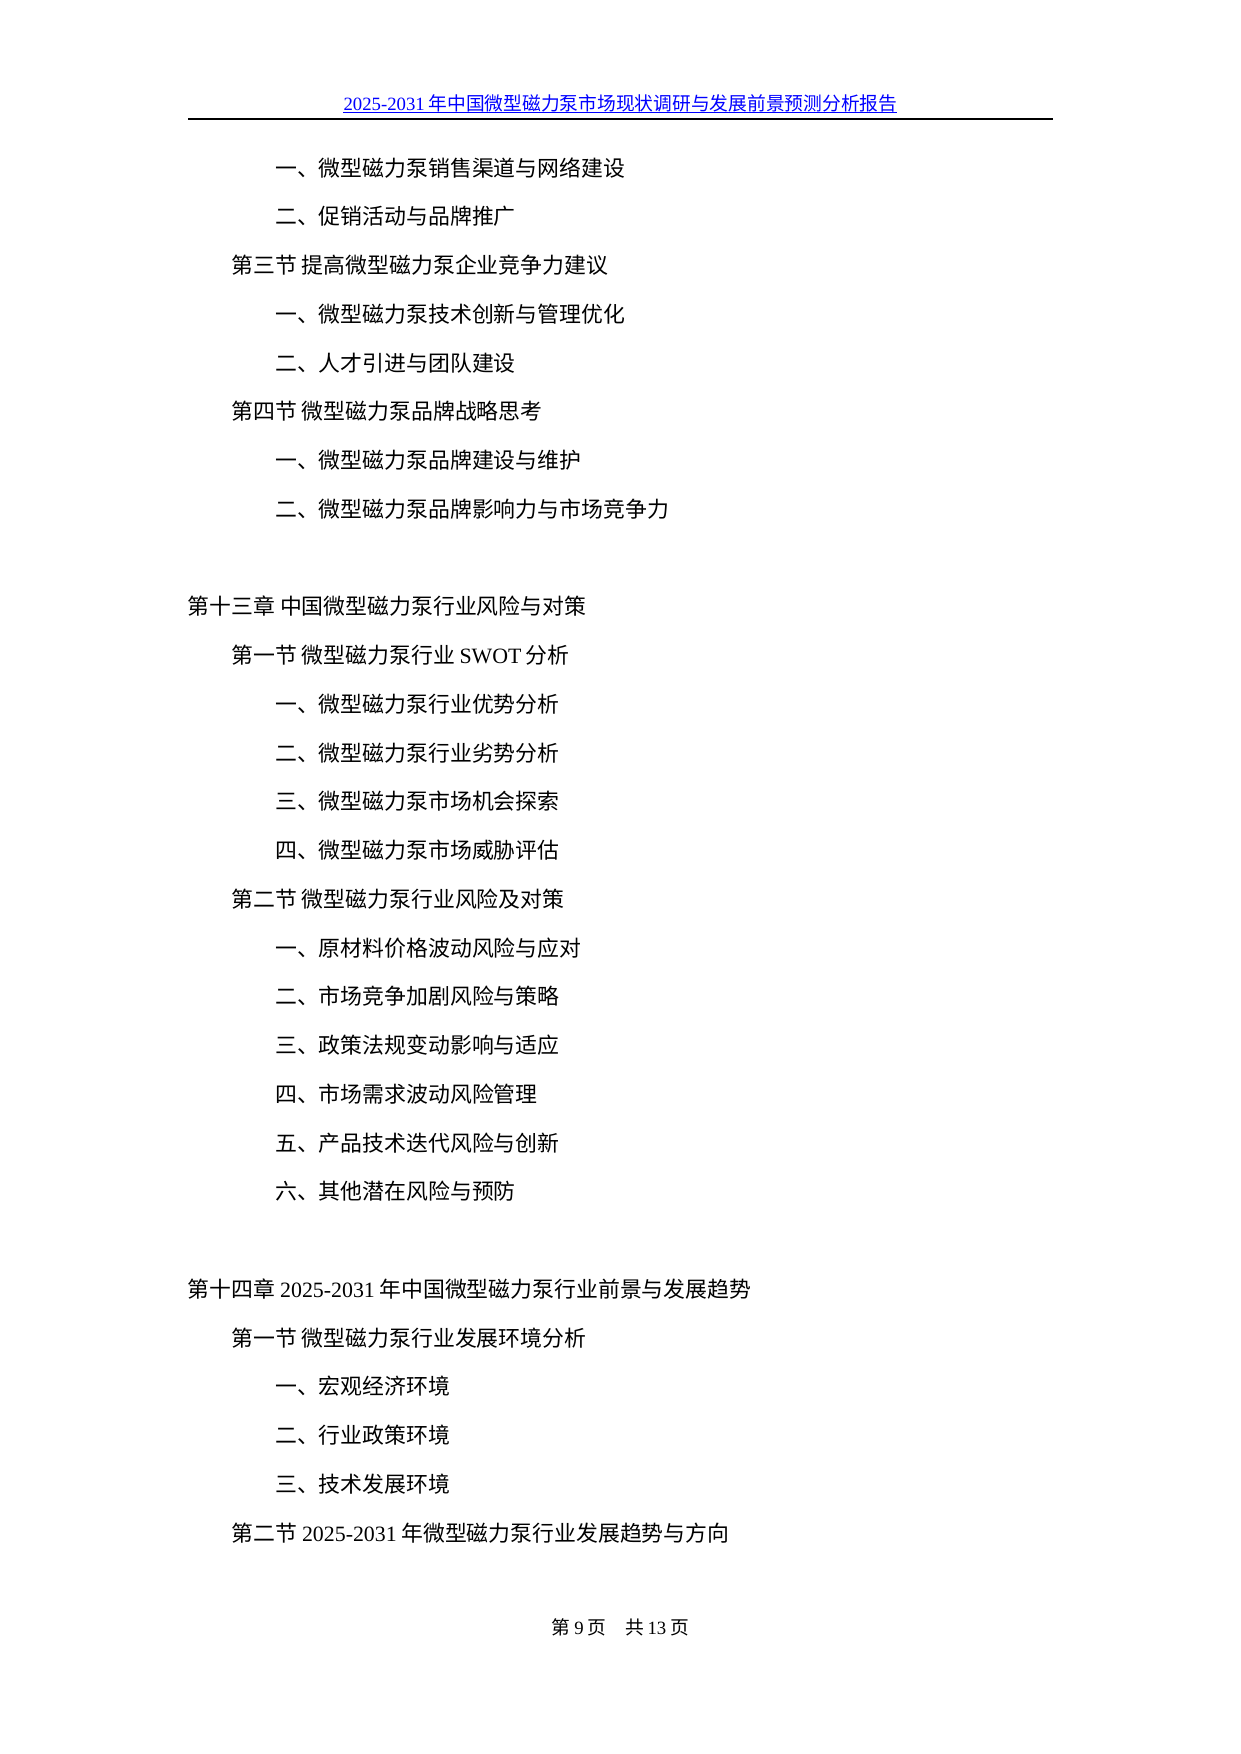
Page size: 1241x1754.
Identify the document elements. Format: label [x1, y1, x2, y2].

text [187, 150, 1053, 1548]
